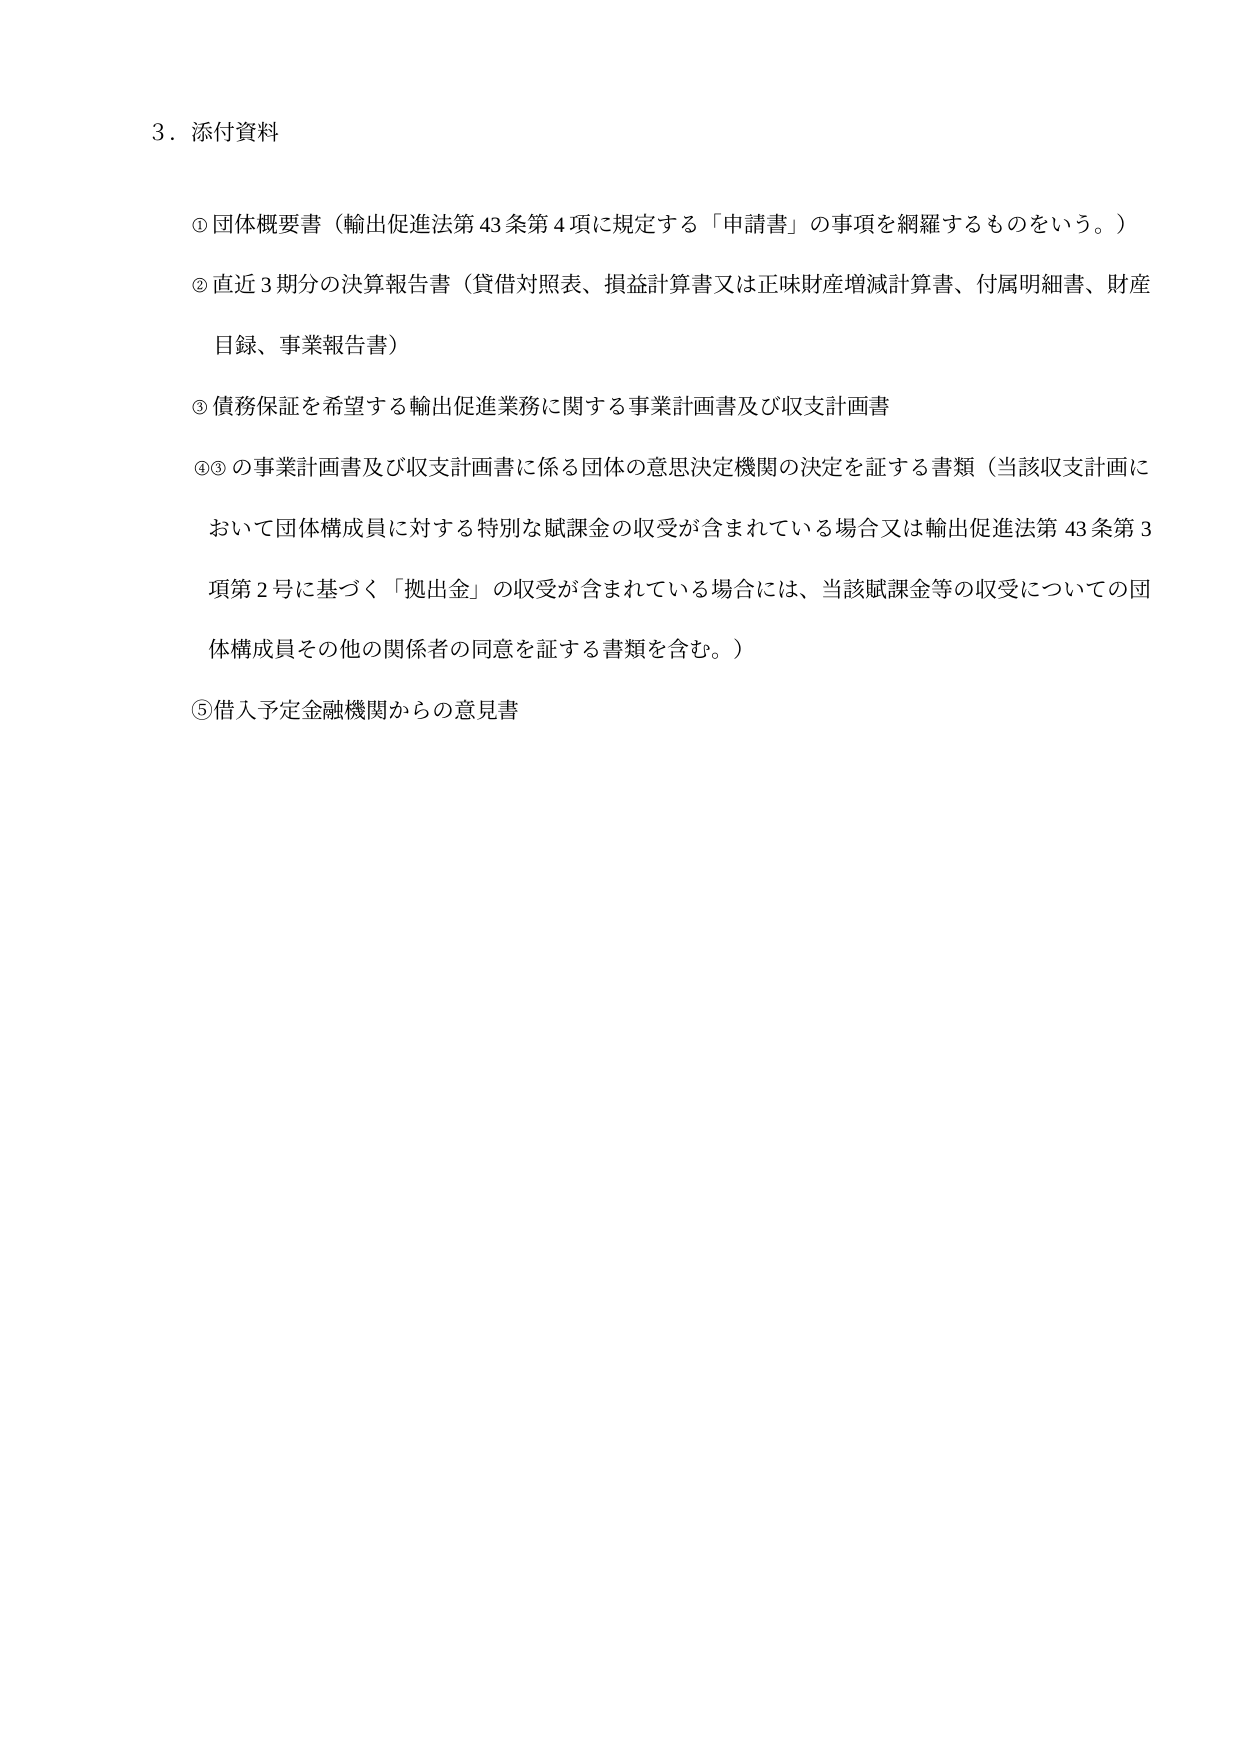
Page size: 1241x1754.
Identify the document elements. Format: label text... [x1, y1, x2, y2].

text ⑤借入予定金融機関からの意見書 [148, 679, 1152, 740]
text ３．添付資料 [148, 101, 1152, 162]
text 目録、事業報告書） [169, 314, 1152, 375]
text ①団体概要書（輸出促進法第43条第4項に規定する「申請書」の事項を網羅するものをいう。） [148, 192, 1152, 253]
text ③債務保証を希望する輸出促進業務に関する事業計画書及び収支計画書 [169, 375, 1152, 436]
text ②直近3期分の決算報告書（貸借対照表、損益計算書又は正味財産増減計算書、付属明細書、財産 [169, 253, 1152, 314]
text ④③の事業計画書及び収支計画書に係る団体の意思決定機関の決定を証する書類（当該収支計画において団体構成員に対する特別な賦課金の収受が含まれている場合又は輸出促進法第43条第3項第2号に基づく「拠出金」の収受が含まれている場合には、当該賦課金等の収受についての団体構成員その他の関係者の同意を証する書類を含む。） [193, 436, 1152, 679]
